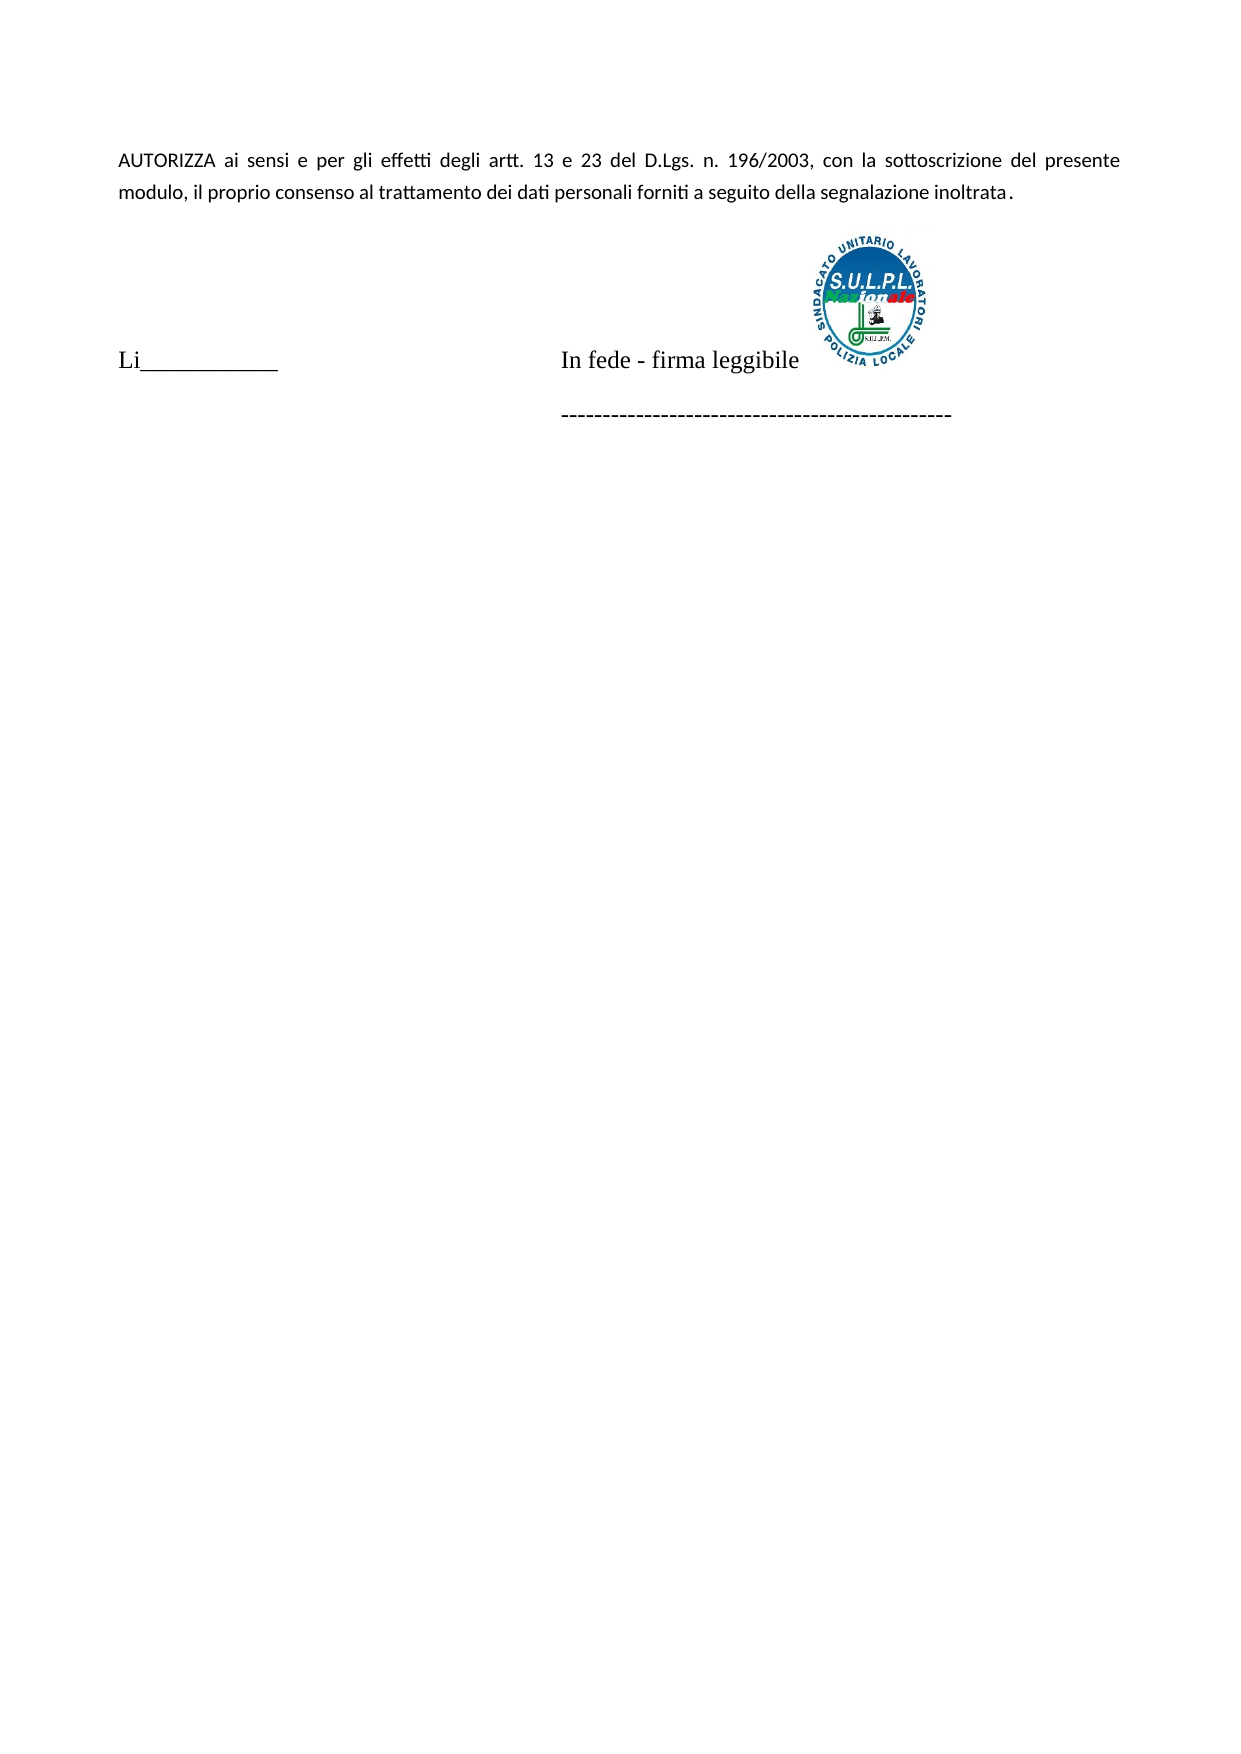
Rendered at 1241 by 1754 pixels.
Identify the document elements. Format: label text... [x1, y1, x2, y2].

text ----------------------------------------------- [118, 399, 1122, 428]
text AUTORIZZA ai sensi e per gli effetti degli artt. 13 e 23 del D.Lgs. n. 196/2003, con la sottoscrizione del presente modulo, il proprio consenso al trattamento dei dati personali forniti a seguito della segnalazione inoltrata. [118, 148, 1122, 205]
picture [799, 230, 940, 369]
text Li___________ In fede - firma leggibile [118, 230, 1122, 374]
